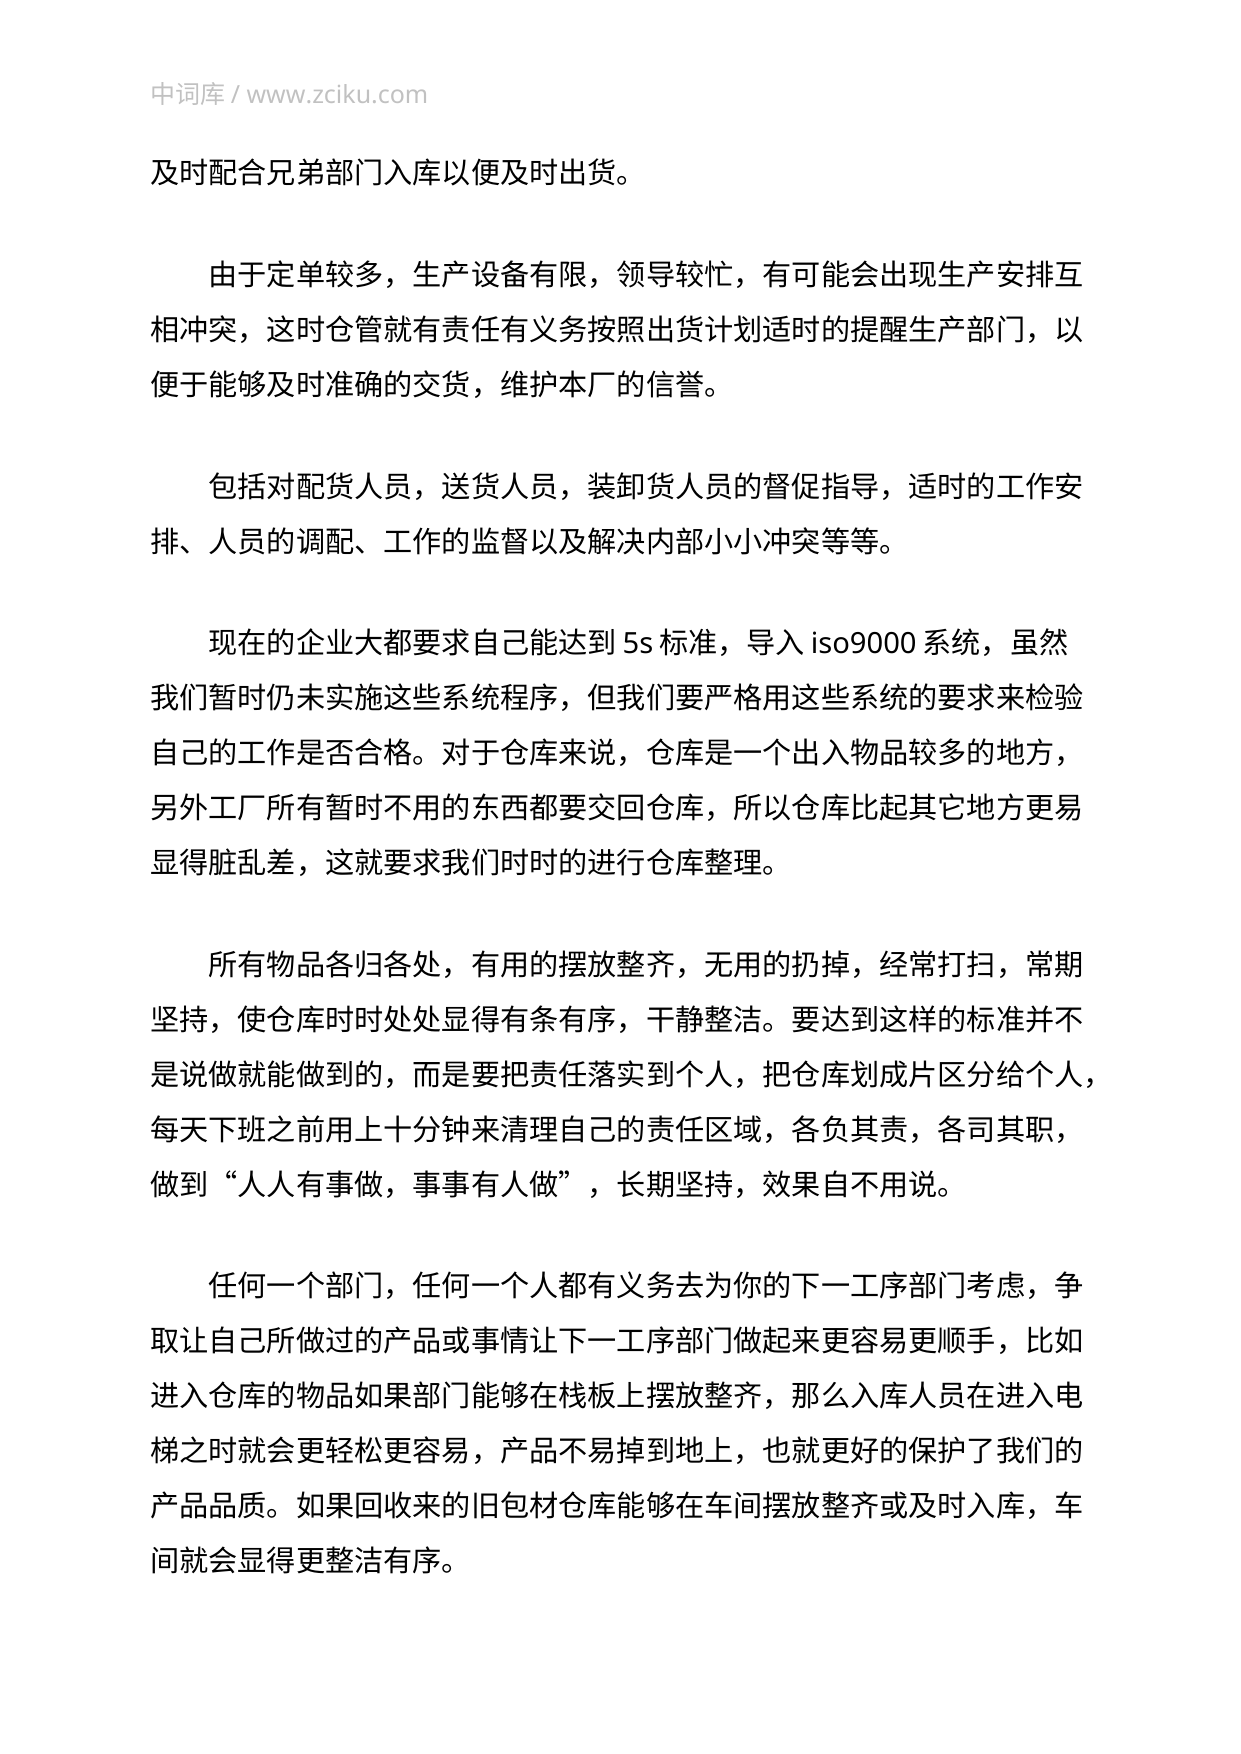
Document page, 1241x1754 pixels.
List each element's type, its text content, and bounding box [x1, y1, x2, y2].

text 包括对配货人员，送货人员，装卸货人员的督促指导，适时的工作安排、人员的调配、工作的监督以及解决内部小小冲突等等。 [150, 463, 1090, 561]
text 由于定单较多，生产设备有限，领导较忙，有可能会出现生产安排互相冲突，这时仓管就有责任有义务按照出货计划适时的提醒生产部门，以便于能够及时准确的交货，维护本厂的信誉。 [150, 252, 1090, 404]
text 所有物品各归各处，有用的摆放整齐，无用的扔掉，经常打扫，常期坚持，使仓库时时处处显得有条有序，干静整洁。要达到这样的标准并不是说做就能做到的，而是要把责任落实到个人，把仓库划成片区分给个人，每天下班之前用上十分钟来清理自己的责任区域，各负其责，各司其职，做到“人人有事做，事事有人做”，长期坚持，效果自不用说。 [150, 941, 1090, 1203]
text 任何一个部门，任何一个人都有义务去为你的下一工序部门考虑，争取让自己所做过的产品或事情让下一工序部门做起来更容易更顺手，比如进入仓库的物品如果部门能够在栈板上摆放整齐，那么入库人员在进入电梯之时就会更轻松更容易，产品不易掉到地上，也就更好的保护了我们的产品品质。如果回收来的旧包材仓库能够在车间摆放整齐或及时入库，车间就会显得更整洁有序。 [150, 1263, 1090, 1579]
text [150, 150, 1090, 192]
text 现在的企业大都要求自己能达到5s标准，导入iso9000系统，虽然我们暂时仍未实施这些系统程序，但我们要严格用这些系统的要求来检验自己的工作是否合格。对于仓库来说，仓库是一个出入物品较多的地方，另外工厂所有暂时不用的东西都要交回仓库，所以仓库比起其它地方更易显得脏乱差，这就要求我们时时的进行仓库整理。 [150, 620, 1090, 882]
